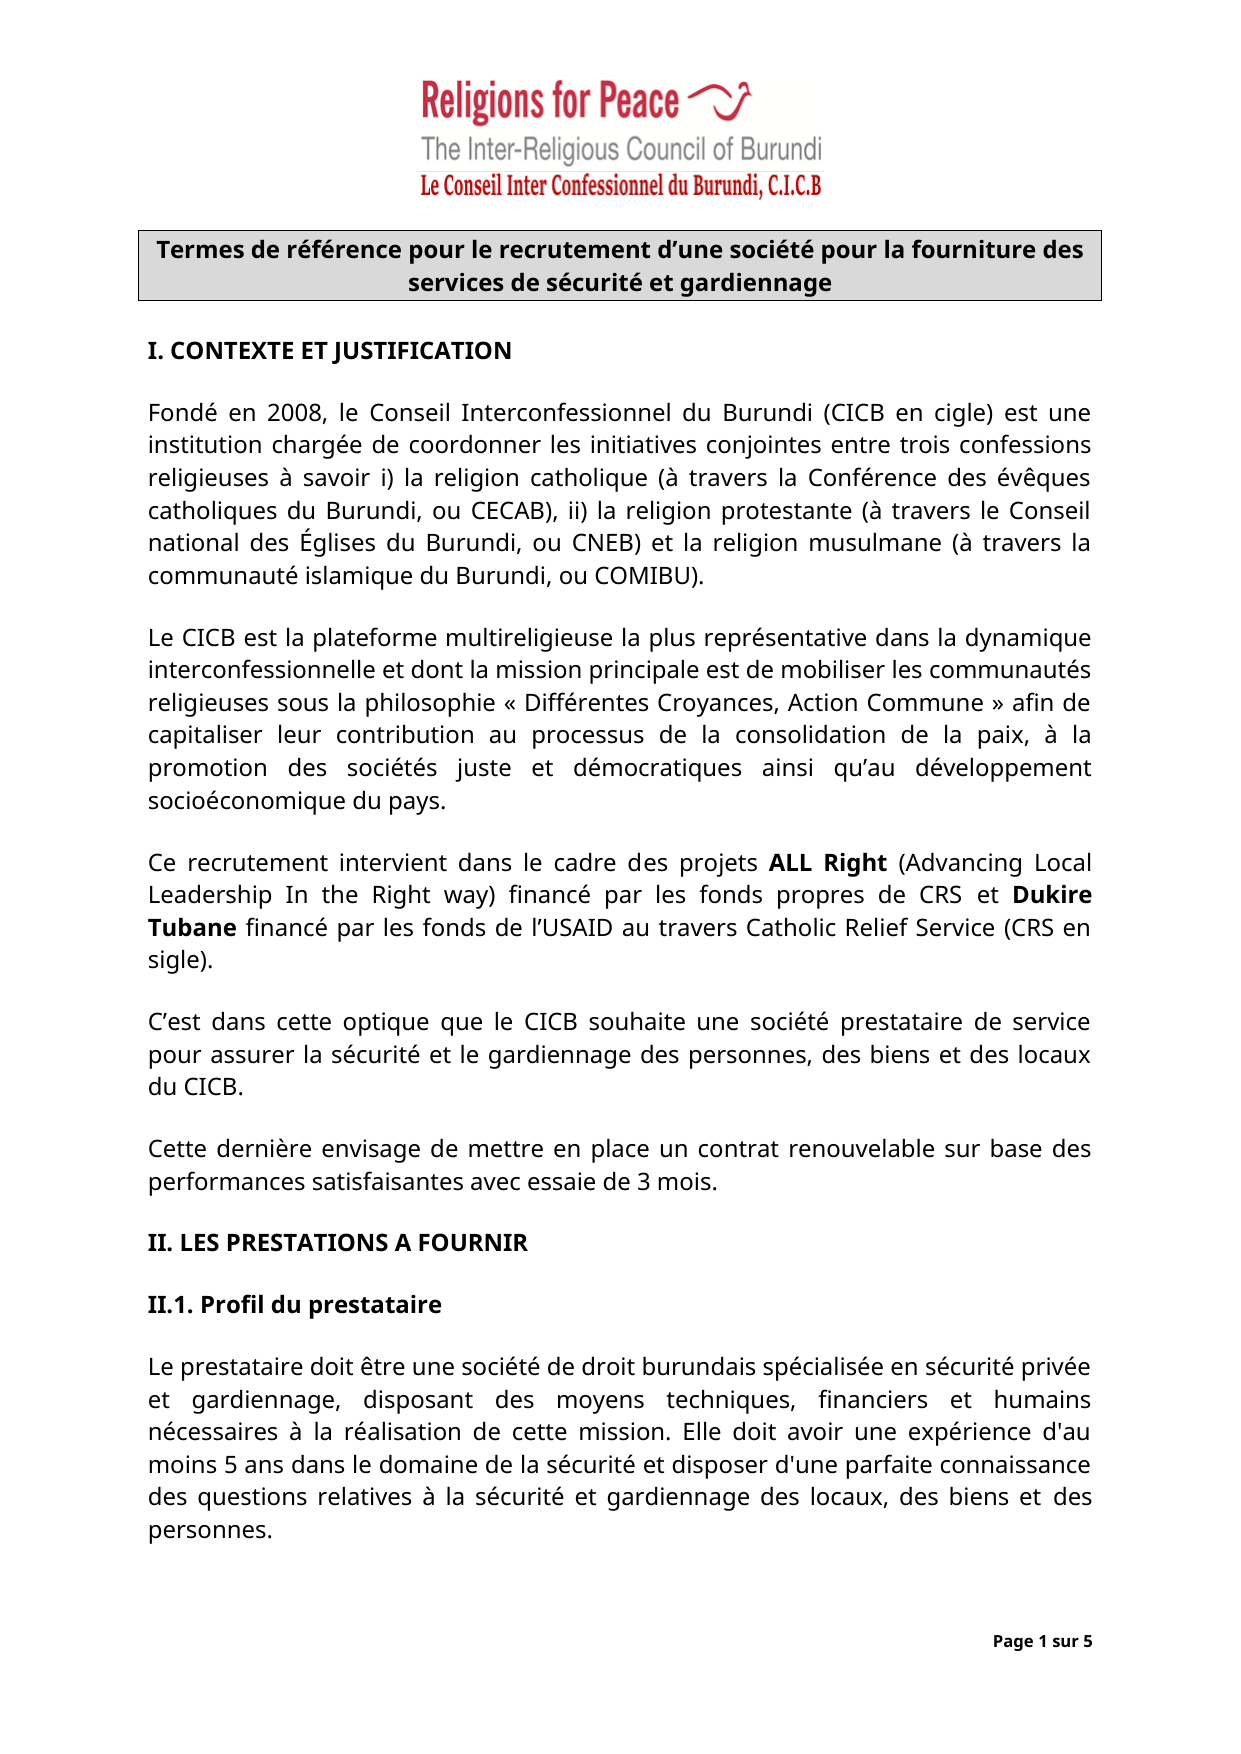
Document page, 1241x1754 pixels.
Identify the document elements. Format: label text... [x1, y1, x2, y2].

text Termes de référence pour le recrutement d’une société pour la fourniture des services de sécurité et gardiennage [139, 231, 1101, 300]
text I. CONTEXTE ET JUSTIFICATION [148, 334, 1093, 367]
text Le CICB est la plateforme multireligieuse la plus représentative dans la dynamique interconfessionnelle et dont la mission principale est de mobiliser les communautés religieuses sous la philosophie « Différentes Croyances, Action Commune » afin de capitaliser leur contribution au processus de la consolidation de la paix, à la promotion des sociétés juste et démocratiques ainsi qu’au développement socioéconomique du pays. [148, 621, 1093, 816]
text Le prestataire doit être une société de droit burundais spécialisée en sécurité privée et gardiennage, disposant des moyens techniques, financiers et humains nécessaires à la réalisation de cette mission. Elle doit avoir une expérience d'au moins 5 ans dans le domaine de la sécurité et disposer d'une parfaite connaissance des questions relatives à la sécurité et gardiennage des locaux, des biens et des personnes. [148, 1350, 1093, 1545]
picture [416, 73, 825, 205]
text Fondé en 2008, le Conseil Interconfessionnel du Burundi (CICB en cigle) est une institution chargée de coordonner les initiatives conjointes entre trois confessions religieuses à savoir i) la religion catholique (à travers la Conférence des évêques catholiques du Burundi, ou CECAB), ii) la religion protestante (à travers le Conseil national des Églises du Burundi, ou CNEB) et la religion musulmane (à travers la communauté islamique du Burundi, ou COMIBU). [148, 396, 1093, 591]
text II.1. Profil du prestataire [148, 1288, 1093, 1321]
text Cette dernière envisage de mettre en place un contrat renouvelable sur base des performances satisfaisantes avec essaie de 3 mois. [148, 1132, 1093, 1197]
text II. LES PRESTATIONS A FOURNIR [148, 1226, 1093, 1259]
text C’est dans cette optique que le CICB souhaite une société prestataire de service pour assurer la sécurité et le gardiennage des personnes, des biens et des locaux du CICB. [148, 1005, 1093, 1103]
text Ce recrutement intervient dans le cadre des projets ALL Right (Advancing Local Leadership In the Right way) financé par les fonds propres de CRS et Dukire Tubane financé par les fonds de l’USAID au travers Catholic Relief Service (CRS en sigle). [148, 845, 1093, 976]
